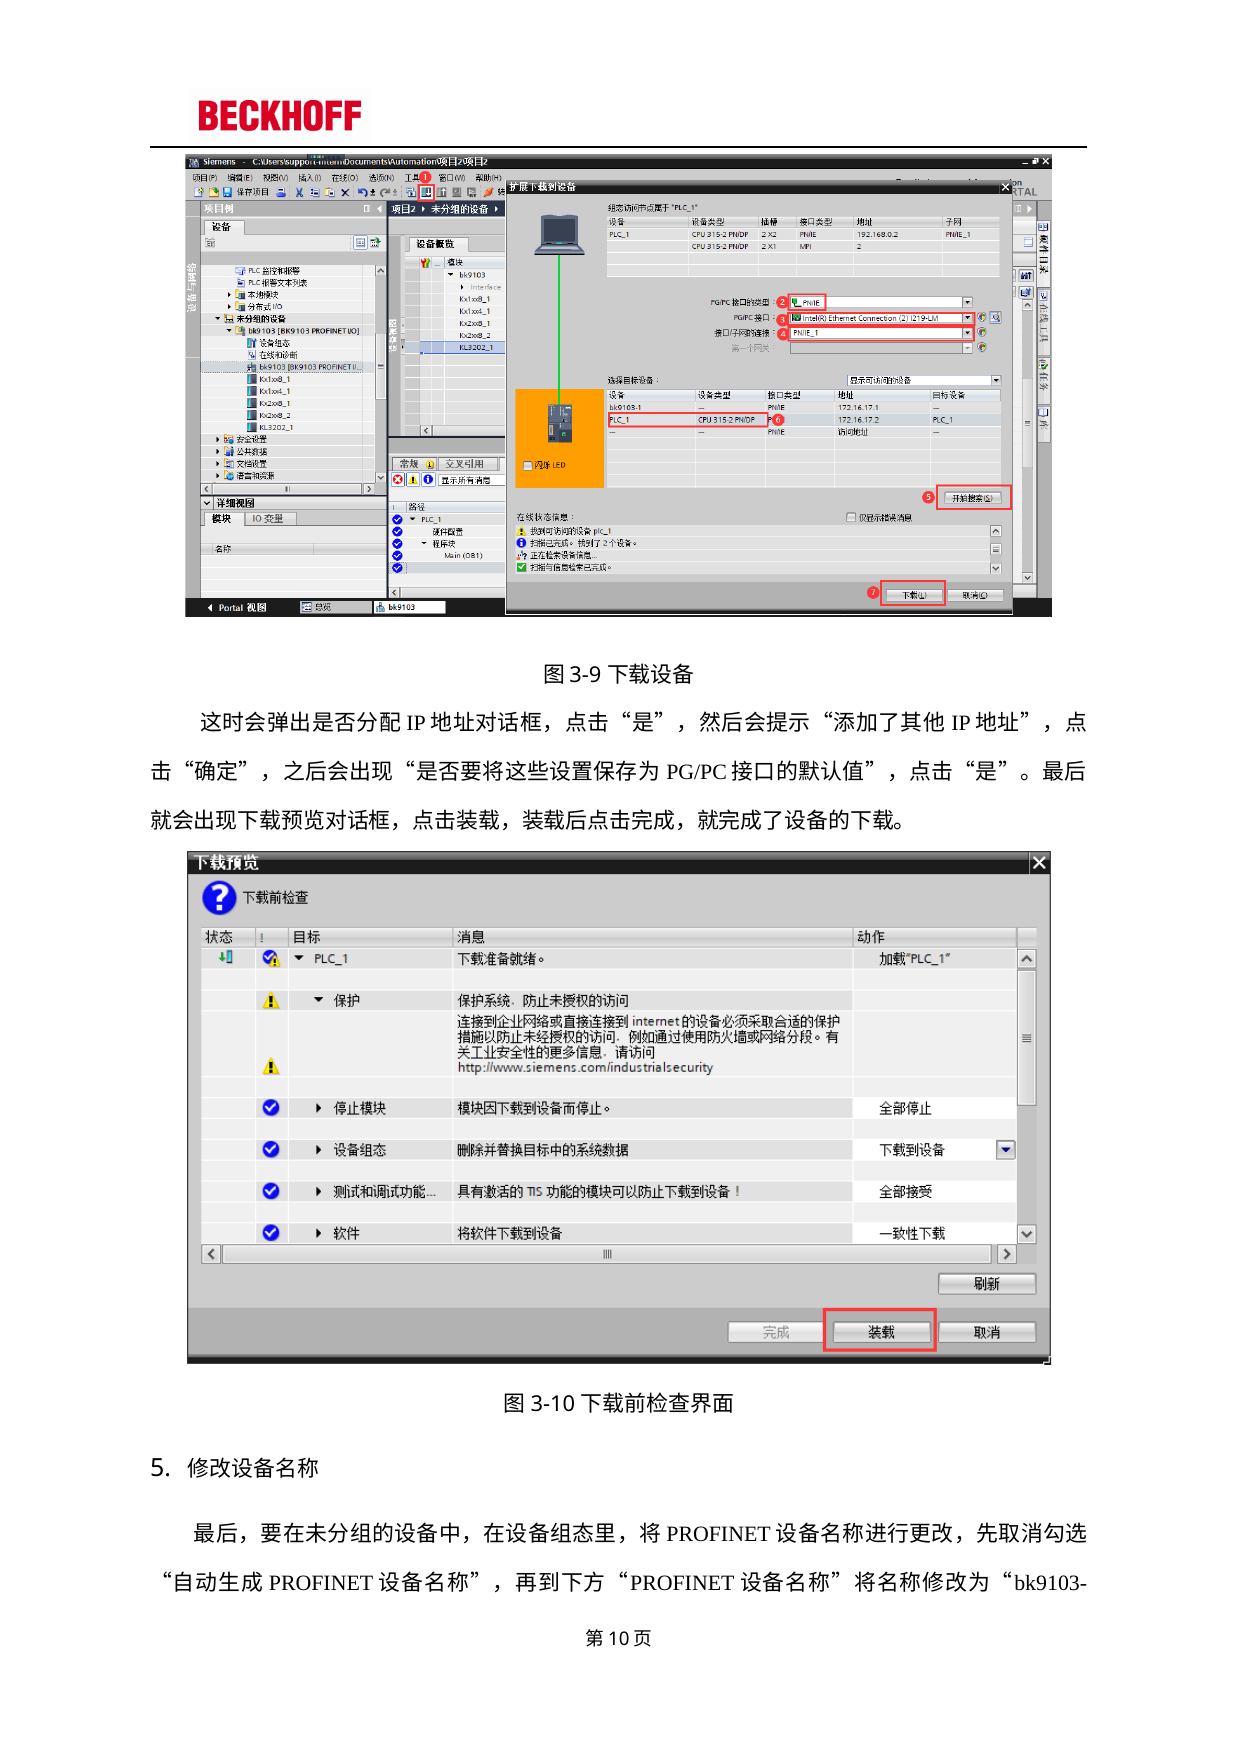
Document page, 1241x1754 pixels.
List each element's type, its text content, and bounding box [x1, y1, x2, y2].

picture [185, 154, 1052, 617]
text 图3-9 下载设备 [150, 657, 1087, 689]
text 这时会弹出是否分配IP地址对话框，点击“是”，然后会提示“添加了其他IP地址”，点击“确定”，之后会出现“是否要将这些设置保存为PG/PC接口的默认值”，点击“是”。最后就会出现下载预览对话框，点击装载，装载后点击完成，就完成了设备的下载。 [150, 705, 1087, 835]
picture [186, 850, 1052, 1365]
list 修改设备名称 [150, 1434, 1087, 1499]
text 图 3-10 下载前检查界面 [150, 1386, 1087, 1418]
picture [187, 88, 372, 144]
